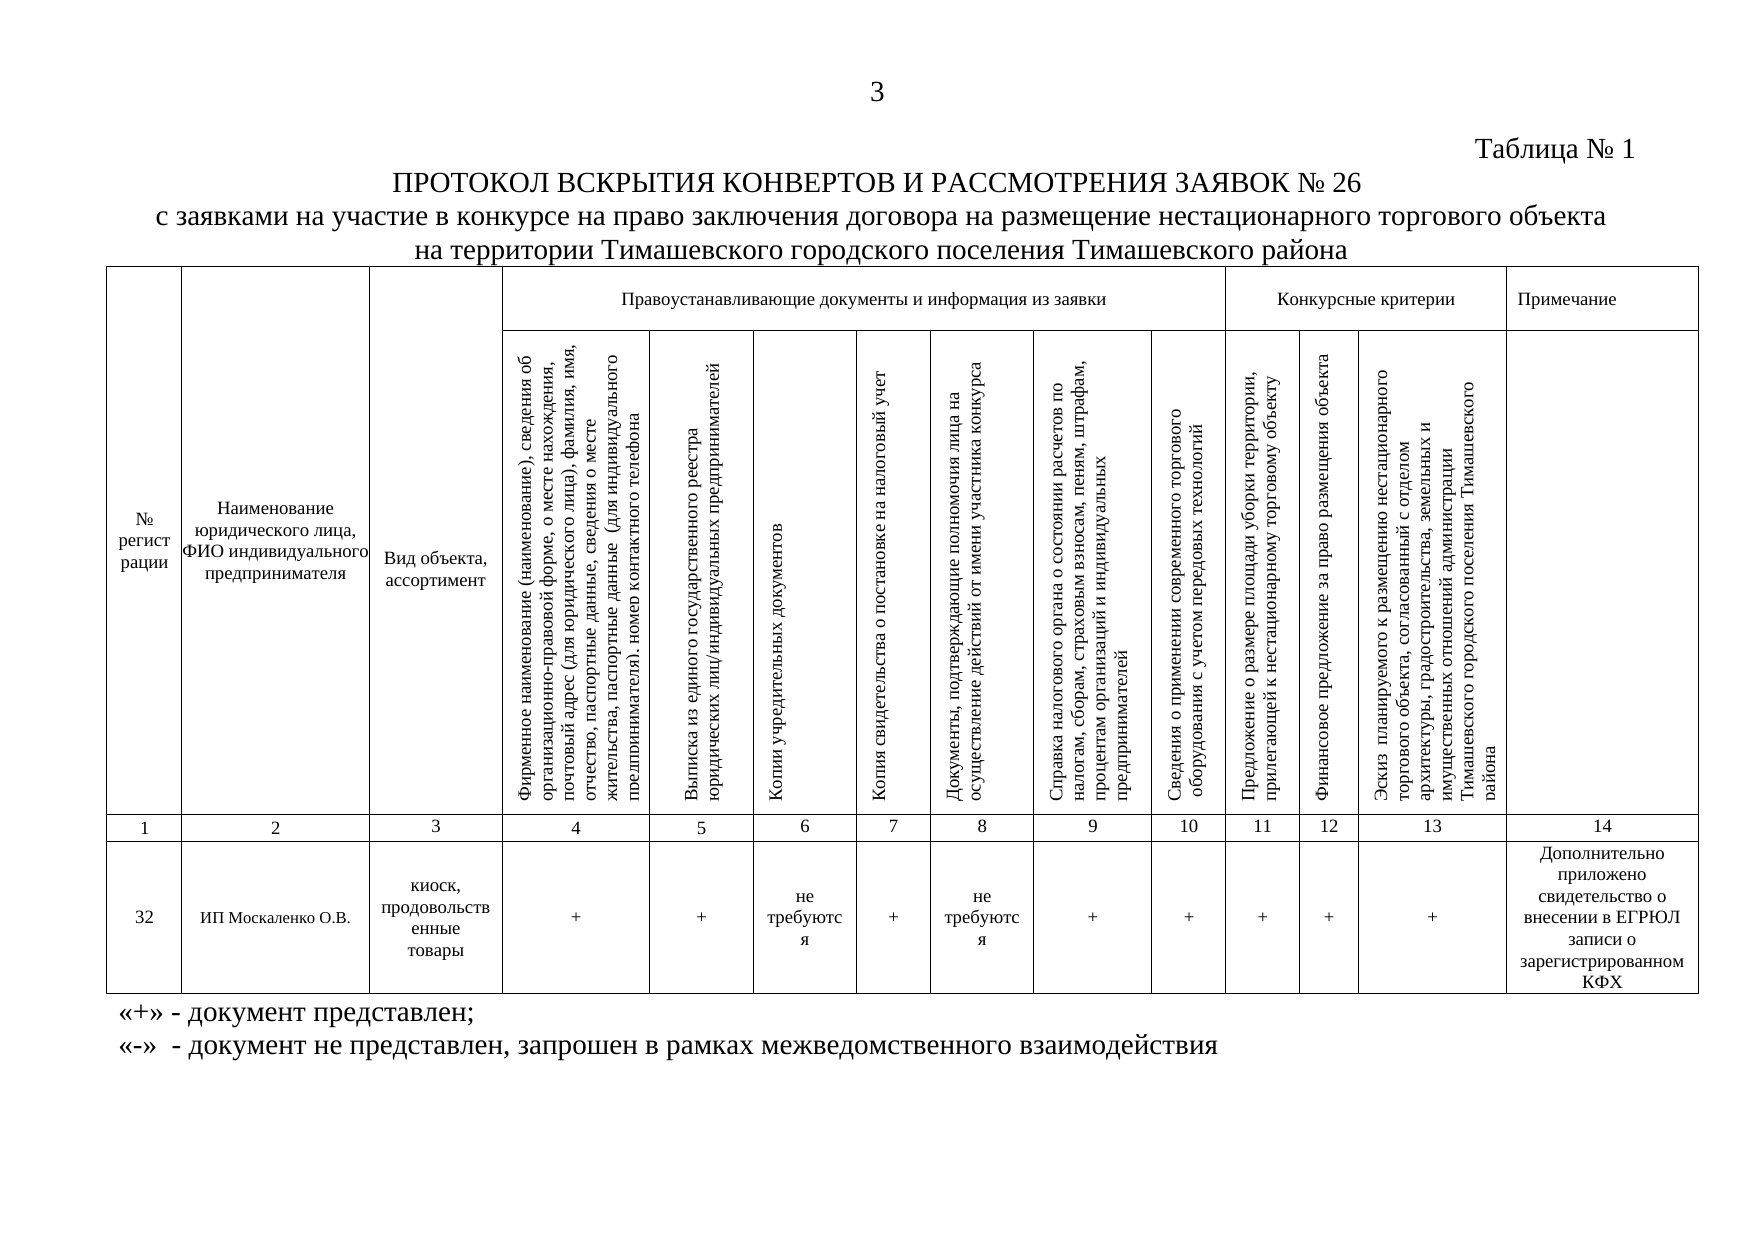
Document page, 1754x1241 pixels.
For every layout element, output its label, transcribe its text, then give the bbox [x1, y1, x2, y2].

table_header № регистрации [107, 267, 181, 813]
table_cell Копии учредительных документов [754, 331, 856, 813]
table_cell Эскиз планируемого к размещению нестационарного торгового объекта, согласованный с отделом архитектуры, градостроительства, земельных и имущественных отношений администрации Тимашевского городского поселения Тимашевского района [1359, 331, 1506, 813]
table_cell Предложение о размере площади уборки территории, прилегающей к нестационарному торговому объекту [1226, 331, 1299, 813]
text «+» - документ представлен; [118, 994, 1636, 1027]
table_cell 11 [1226, 815, 1299, 841]
table_cell Документы, подтверждающие полномочия лица на осуществление действий от имени участника конкурса [931, 331, 1033, 813]
table_cell [1507, 331, 1698, 813]
table_cell + [1359, 842, 1506, 993]
table_cell 6 [754, 815, 856, 841]
table_header Примечание [1507, 267, 1698, 330]
text Таблица № 1 [118, 131, 1636, 165]
table_cell + [1300, 842, 1358, 993]
table_cell 4 [503, 815, 649, 841]
table_cell 32 [107, 842, 181, 993]
table_cell 9 [1034, 815, 1151, 841]
table_cell + [1152, 842, 1225, 993]
table_cell 1 [107, 815, 181, 841]
table_cell + [1226, 842, 1299, 993]
table_cell 10 [1152, 815, 1225, 841]
table_cell ИП Москаленко О.В. [182, 842, 369, 993]
table_cell киоск, продовольственные товары [370, 842, 502, 993]
table_cell 14 [1507, 815, 1698, 841]
table_cell 7 [857, 815, 930, 841]
table_cell Справка налогового органа о состоянии расчетов по налогам, сборам, страховым взносам, пеням, штрафам, процентам организаций и индивидуальных предпринимателей [1034, 331, 1151, 813]
text на территории Тимашевского городского поселения Тимашевского района [118, 232, 1644, 266]
table_cell Фирменное наименование (наименование), сведения об организационно-правовой форме, о месте нахождения, почтовый адрес (для юридического лица), фамилия, имя, отчество, паспортные данные, сведения о месте жительства, паспортные данные (для индивидуального предпринимателя), номер контактного телефона [503, 331, 649, 813]
table_cell не требуются [754, 842, 856, 993]
table_header Вид объекта, ассортимент [370, 267, 502, 813]
table_cell 2 [182, 815, 369, 841]
text ПРОТОКОЛ ВСКРЫТИЯ КОНВЕРТОВ И РАССМОТРЕНИЯ ЗАЯВОК № 26 [118, 165, 1636, 198]
table_cell + [650, 842, 753, 993]
table_cell 12 [1300, 815, 1358, 841]
table_cell 13 [1359, 815, 1506, 841]
table_cell + [1034, 842, 1151, 993]
table_cell 8 [931, 815, 1033, 841]
table_cell Выписка из единого государственного реестра юридических лиц/индивидуальных предпринимателей [650, 331, 753, 813]
text «-» - документ не представлен, запрошен в рамках межведомственного взаимодействия [118, 1027, 1636, 1061]
text с заявками на участие в конкурсе на право заключения договора на размещение нестационарного торгового объекта [118, 198, 1644, 232]
table_cell + [503, 842, 649, 993]
table_cell не требуются [931, 842, 1033, 993]
table_header Правоустанавливающие документы и информация из заявки [503, 267, 1225, 330]
table_cell Дополнительно приложено свидетельство о внесении в ЕГРЮЛ записи о зарегистрированном КФХ [1507, 842, 1698, 993]
table_header Наименование юридического лица, ФИО индивидуального предпринимателя [182, 267, 369, 813]
table_cell Копия свидетельства о постановке на налоговый учет [857, 331, 930, 813]
table_cell 5 [650, 815, 753, 841]
table_header Конкурсные критерии [1226, 267, 1506, 330]
table_cell Финансовое предложение за право размещения объекта [1300, 331, 1358, 813]
table_cell + [857, 842, 930, 993]
table_cell 3 [370, 815, 502, 841]
table_cell Сведения о применении современного торгового оборудования с учетом передовых технологий [1152, 331, 1225, 813]
